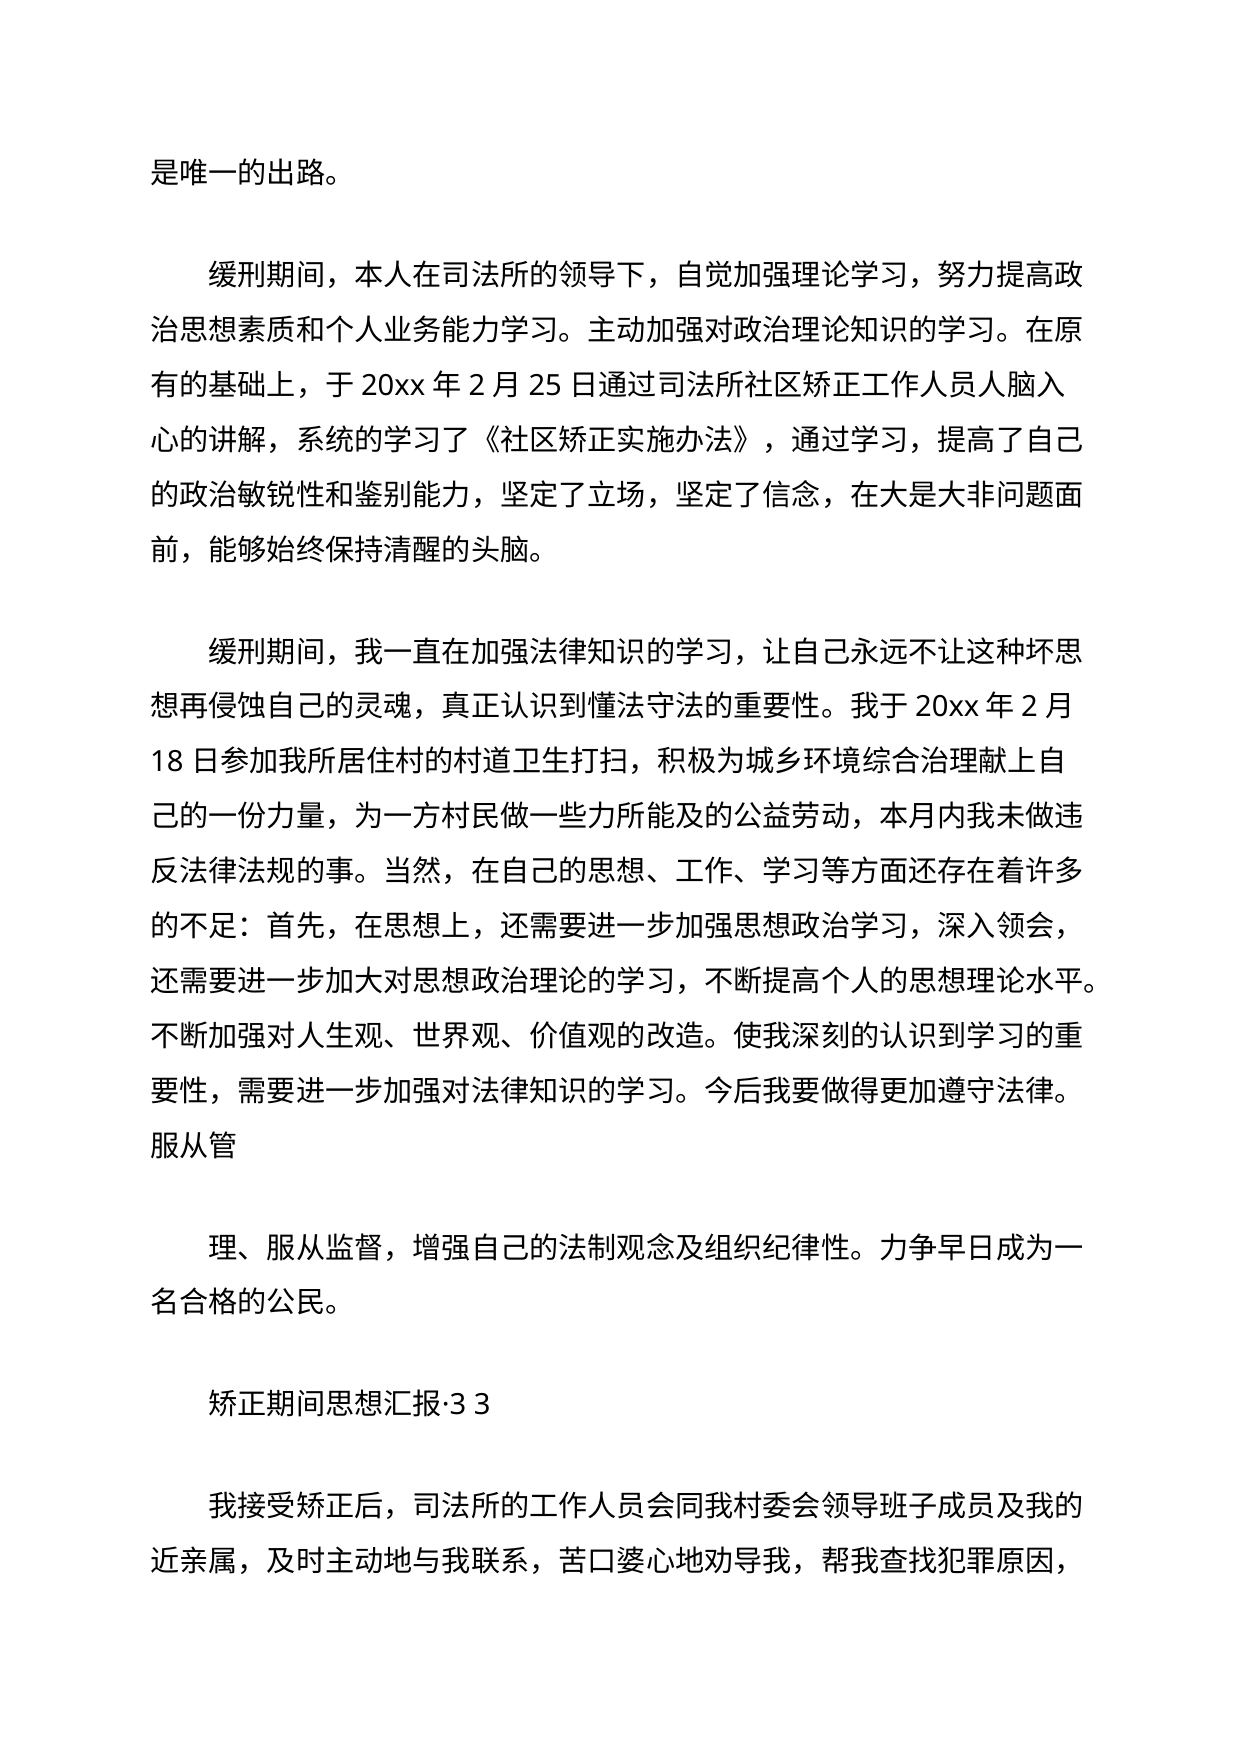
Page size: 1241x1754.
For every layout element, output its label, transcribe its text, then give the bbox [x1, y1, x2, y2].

text 理、服从监督，增强自己的法制观念及组织纪律性。力争早日成为一名合格的公民。 [150, 1224, 1090, 1321]
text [150, 150, 1090, 192]
text 缓刑期间，我一直在加强法律知识的学习，让自己永远不让这种坏思想再侵蚀自己的灵魂，真正认识到懂法守法的重要性。我于 20xx年 2 月 18 日参加我所居住村的村道卫生打扫，积极为城乡环境综合治理献上自己的一份力量，为一方村民做一些力所能及的公益劳动，本月内我未做违反法律法规的事。当然，在自己的思想、工作、学习等方面还存在着许多的不足：首先，在思想上，还需要进一步加强思想政治学习，深入领会，还需要进一步加大对思想政治理论的学习，不断提高个人的思想理论水平。不断加强对人生观、世界观、价值观的改造。使我深刻的认识到学习的重要性，需要进一步加强对法律知识的学习。今后我要做得更加遵守法律。服从管 [150, 628, 1090, 1165]
text 缓刑期间，本人在司法所的领导下，自觉加强理论学习，努力提高政治思想素质和个人业务能力学习。主动加强对政治理论知识的学习。在原有的基础上，于 20xx 年 2 月 25 日通过司法所社区矫正工作人员人脑入心的讲解，系统的学习了《社区矫正实施办法》，通过学习，提高了自己的政治敏锐性和鉴别能力，坚定了立场，坚定了信念，在大是大非问题面前，能够始终保持清醒的头脑。 [150, 252, 1090, 569]
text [150, 1483, 1090, 1580]
text 矫正期间思想汇报·3 3 [150, 1381, 1090, 1423]
